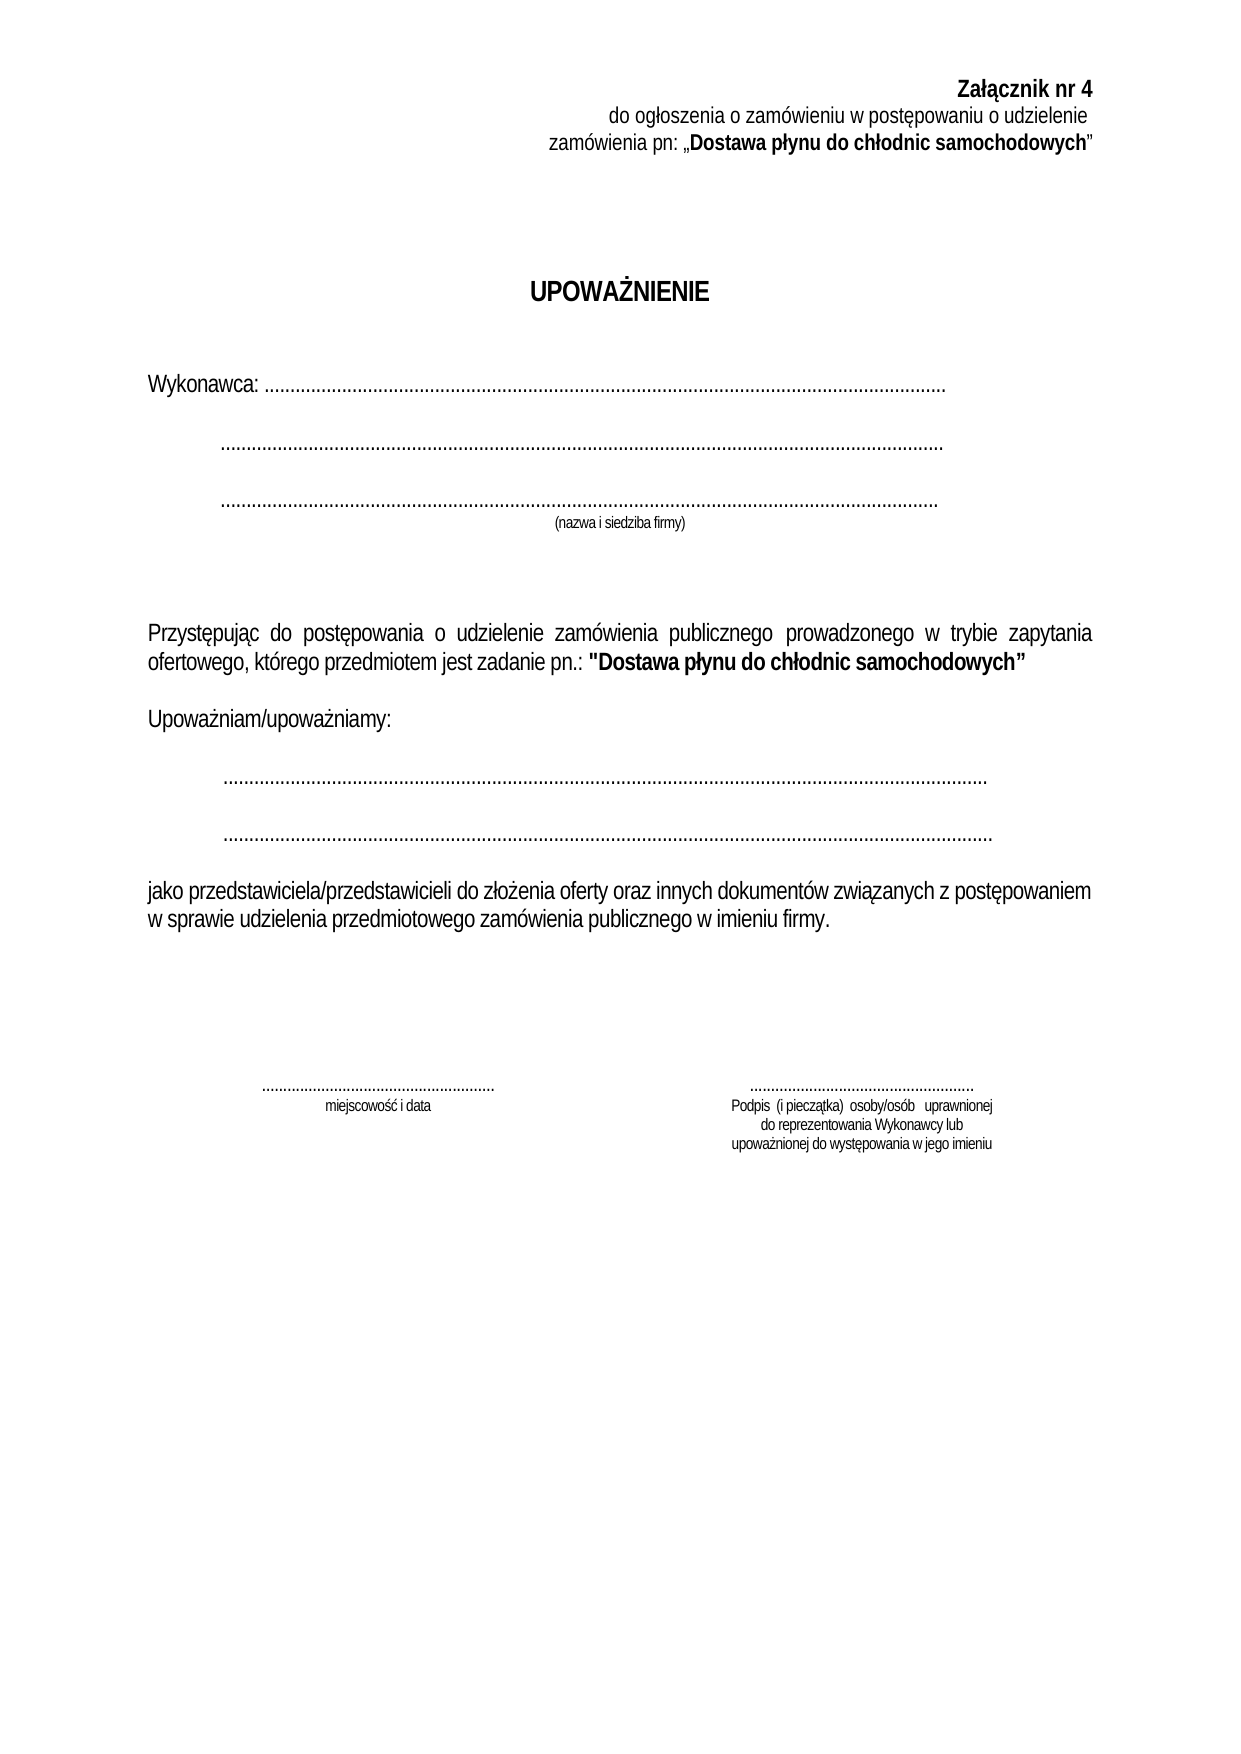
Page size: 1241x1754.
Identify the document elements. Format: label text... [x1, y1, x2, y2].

text Upoważniam/upoważniamy: [148, 704, 1093, 732]
table_header ..................................................... Podpis (i pieczątka) osoby/osób uprawnionej do reprezentowania Wykonawcy lub upoważnionej do występowania w jego imieniu [620, 1072, 1104, 1177]
text Przystępując do postępowania o udzielenie zamówienia publicznego prowadzonego w trybie zapytania ofertowego, którego przedmiotem jest zadanie pn.: "Dostawa płynu do chłodnic samochodowych” [148, 618, 1093, 675]
text ..................................................................................................................................................... [223, 818, 1093, 847]
text Wykonawca: .................................................................................................................................... [148, 369, 1093, 398]
table_header ....................................................... miejscowość i data [136, 1072, 620, 1177]
text ............................................................................................................................................ [148, 427, 1093, 455]
text ........................................................................................................................................... [148, 484, 1093, 513]
text .................................................................................................................................................... [223, 761, 1093, 790]
text jako przedstawiciela/przedstawicieli do złożenia oferty oraz innych dokumentów związanych z postępowaniem w sprawie udzielenia przedmiotowego zamówienia publicznego w imieniu firmy. [148, 876, 1093, 933]
text (nazwa i siedziba firmy) [148, 513, 1093, 532]
text UPOWAŻNIENIE [148, 274, 1093, 307]
